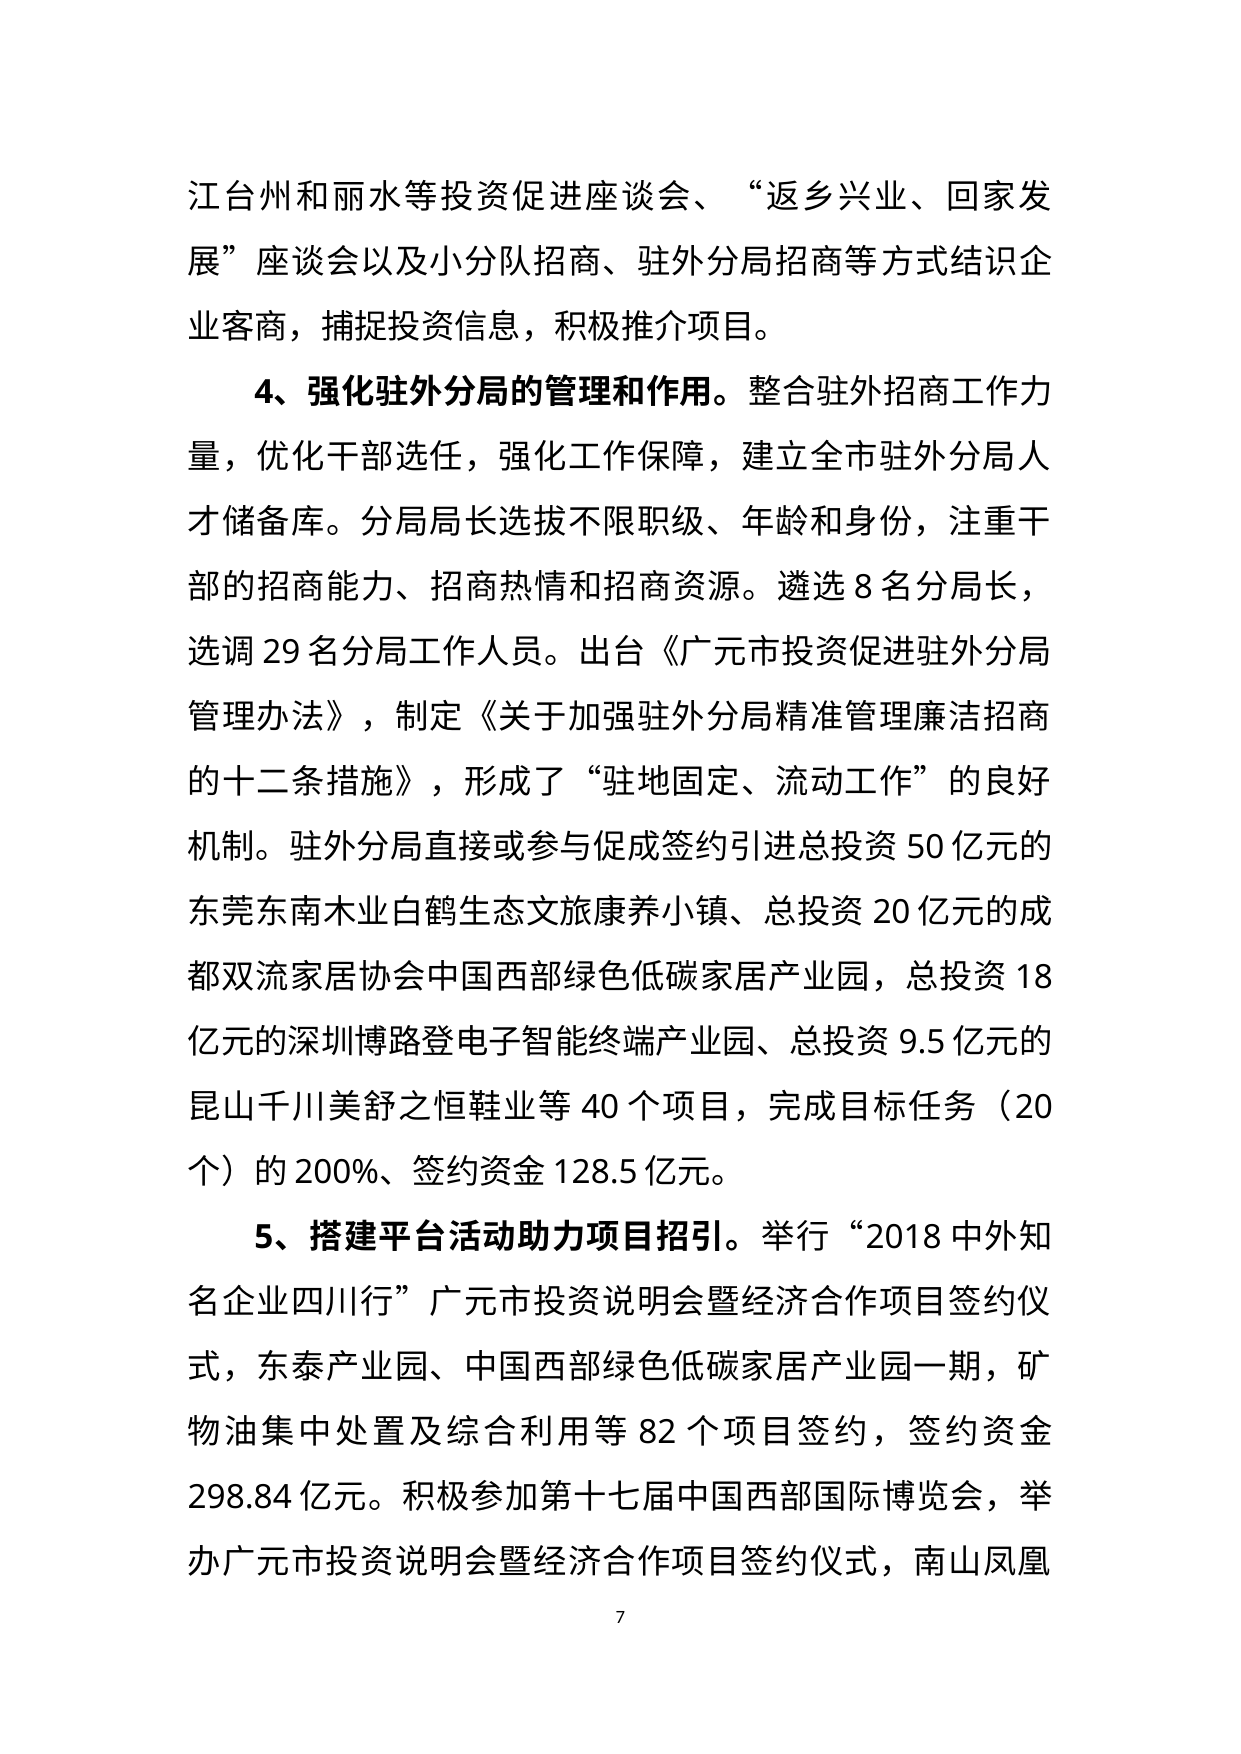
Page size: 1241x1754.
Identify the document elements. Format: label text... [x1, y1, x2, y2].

text 4、强化驻外分局的管理和作用。整合驻外招商工作力量，优化干部选任，强化工作保障，建立全市驻外分局人才储备库。分局局长选拔不限职级、年龄和身份，注重干部的招商能力、招商热情和招商资源。遴选8名分局长，选调29名分局工作人员。出台《广元市投资促进驻外分局管理办法》，制定《关于加强驻外分局精准管理廉洁招商的十二条措施》，形成了“驻地固定、流动工作”的良好机制。驻外分局直接或参与促成签约引进总投资50亿元的东莞东南木业白鹤生态文旅康养小镇、总投资20亿元的成都双流家居协会中国西部绿色低碳家居产业园，总投资18亿元的深圳博路登电子智能终端产业园、总投资9.5亿元的昆山千川美舒之恒鞋业等40个项目，完成目标任务（20个）的200%、签约资金128.5亿元。 [187, 357, 1053, 1202]
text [187, 1202, 1053, 1592]
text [187, 162, 1053, 357]
